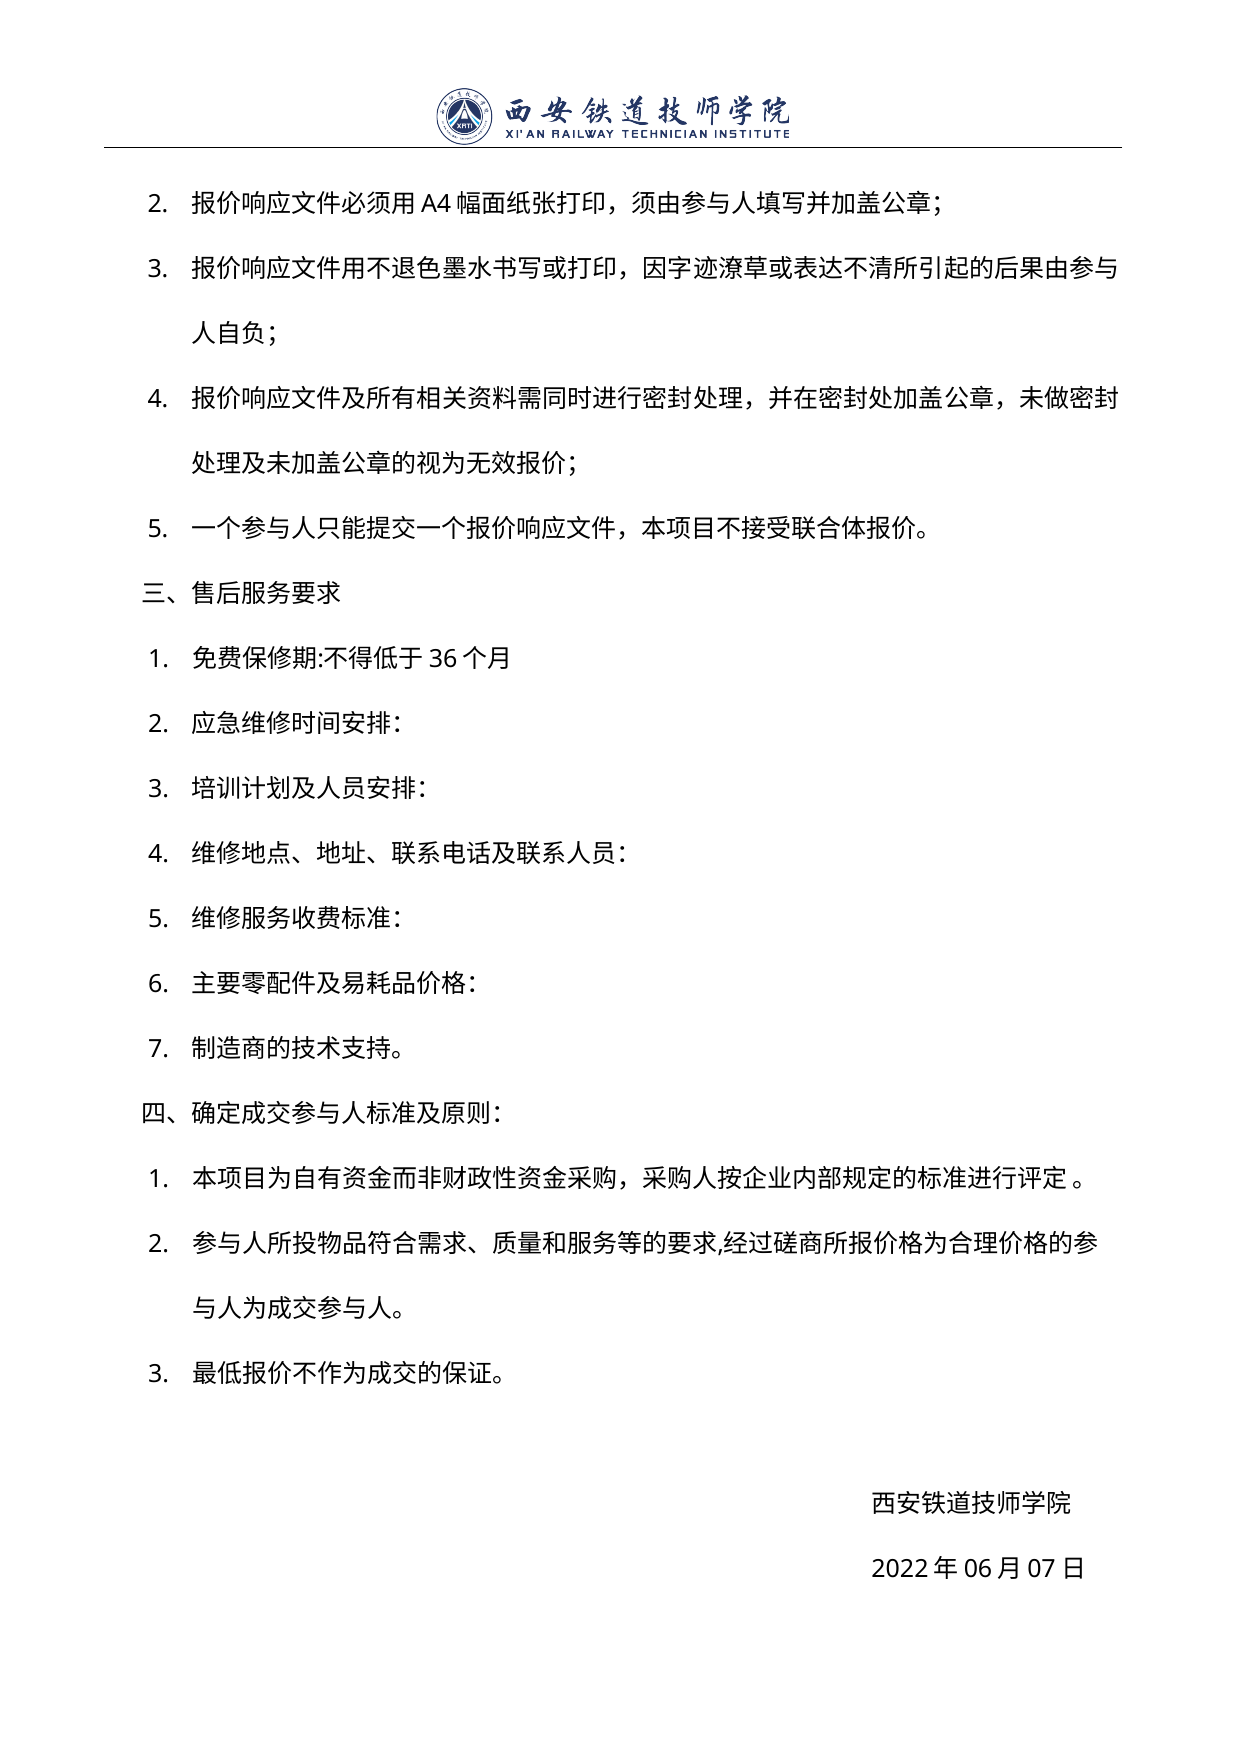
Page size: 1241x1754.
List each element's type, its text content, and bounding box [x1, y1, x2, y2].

picture [436, 88, 789, 145]
list 参与人所投物品符合需求、质量和服务等的要求,经过磋商所报价格为合理价格的参与人为成交参与人。 [148, 1209, 1122, 1339]
text 四、确定成交参与人标准及原则： [103, 1079, 1122, 1144]
list 本项目为自有资金而非财政性资金采购，采购人按企业内部规定的标准进行评定 。 [148, 1144, 1122, 1209]
list 培训计划及人员安排： [148, 754, 1122, 819]
list 主要零配件及易耗品价格： [148, 949, 1122, 1014]
text 三、售后服务要求 [103, 559, 1122, 624]
list 维修服务收费标准： [148, 884, 1122, 949]
list 一个参与人只能提交一个报价响应文件，本项目不接受联合体报价。 [147, 494, 1122, 559]
list 应急维修时间安排： [148, 689, 1122, 754]
list 制造商的技术支持。 [148, 1014, 1122, 1079]
list 报价响应文件及所有相关资料需同时进行密封处理，并在密封处加盖公章，未做密封处理及未加盖公章的视为无效报价； [147, 364, 1122, 494]
list 报价响应文件用不退色墨水书写或打印，因字迹潦草或表达不清所引起的后果由参与人自负； [147, 234, 1122, 364]
list 西安铁道技师学院2022年06月07日 [871, 1469, 1122, 1599]
list 维修地点、地址、联系电话及联系人员： [148, 819, 1122, 884]
list 免费保修期:不得低于36个月 [148, 624, 1122, 689]
list 最低报价不作为成交的保证。 [148, 1339, 1122, 1404]
list 报价响应文件必须用A4幅面纸张打印，须由参与人填写并加盖公章； [147, 169, 1122, 234]
